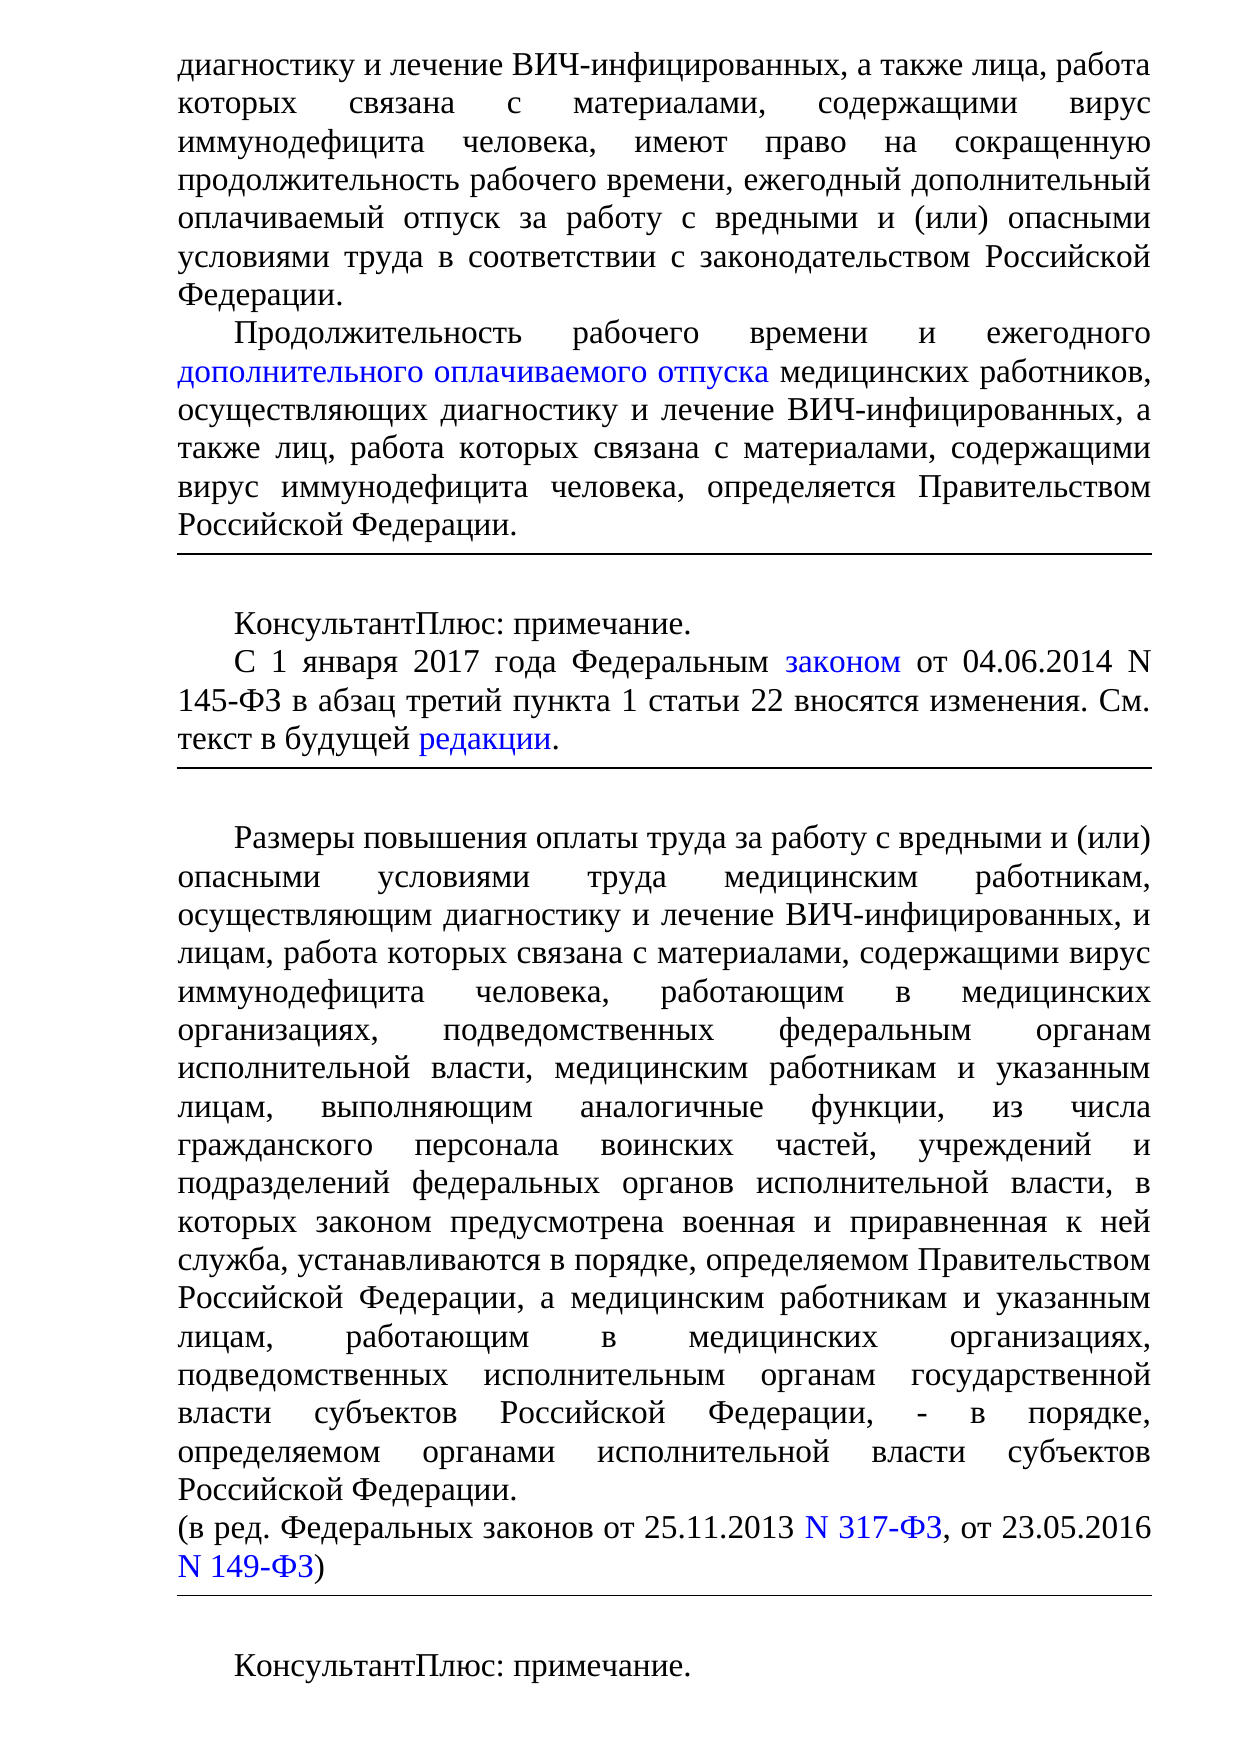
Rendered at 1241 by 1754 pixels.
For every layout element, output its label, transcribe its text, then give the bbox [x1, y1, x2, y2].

text (в ред. Федеральных законов от 25.11.2013 N 317-ФЗ, от 23.05.2016 N 149-ФЗ) [177, 1507, 1152, 1584]
text Продолжительность рабочего времени и ежегодного дополнительного оплачиваемого отпуска медицинских работников, осуществляющих диагностику и лечение ВИЧ-инфицированных, а также лиц, работа которых связана с материалами, содержащими вирус иммунодефицита человека, определяется Правительством Российской Федерации. [177, 313, 1152, 543]
text КонсультантПлюс: примечание. [177, 1645, 1152, 1683]
text С 1 января 2017 года Федеральным законом от 04.06.2014 N 145-ФЗ в абзац третий пункта 1 статьи 22 вносятся изменения. См. текст в будущей редакции. [177, 642, 1152, 757]
text Размеры повышения оплаты труда за работу с вредными и (или) опасными условиями труда медицинским работникам, осуществляющим диагностику и лечение ВИЧ-инфицированных, и лицам, работа которых связана с материалами, содержащими вирус иммунодефицита человека, работающим в медицинских организациях, подведомственных федеральным органам исполнительной власти, медицинским работникам и указанным лицам, выполняющим аналогичные функции, из числа гражданского персонала воинских частей, учреждений и подразделений федеральных органов исполнительной власти, в которых законом предусмотрена военная и приравненная к ней служба, устанавливаются в порядке, определяемом Правительством Российской Федерации, а медицинским работникам и указанным лицам, работающим в медицинских организациях, подведомственных исполнительным органам государственной власти субъектов Российской Федерации, - в порядке, определяемом органами исполнительной власти субъектов Российской Федерации. [177, 817, 1152, 1507]
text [177, 44, 1152, 313]
text КонсультантПлюс: примечание. [177, 603, 1152, 642]
